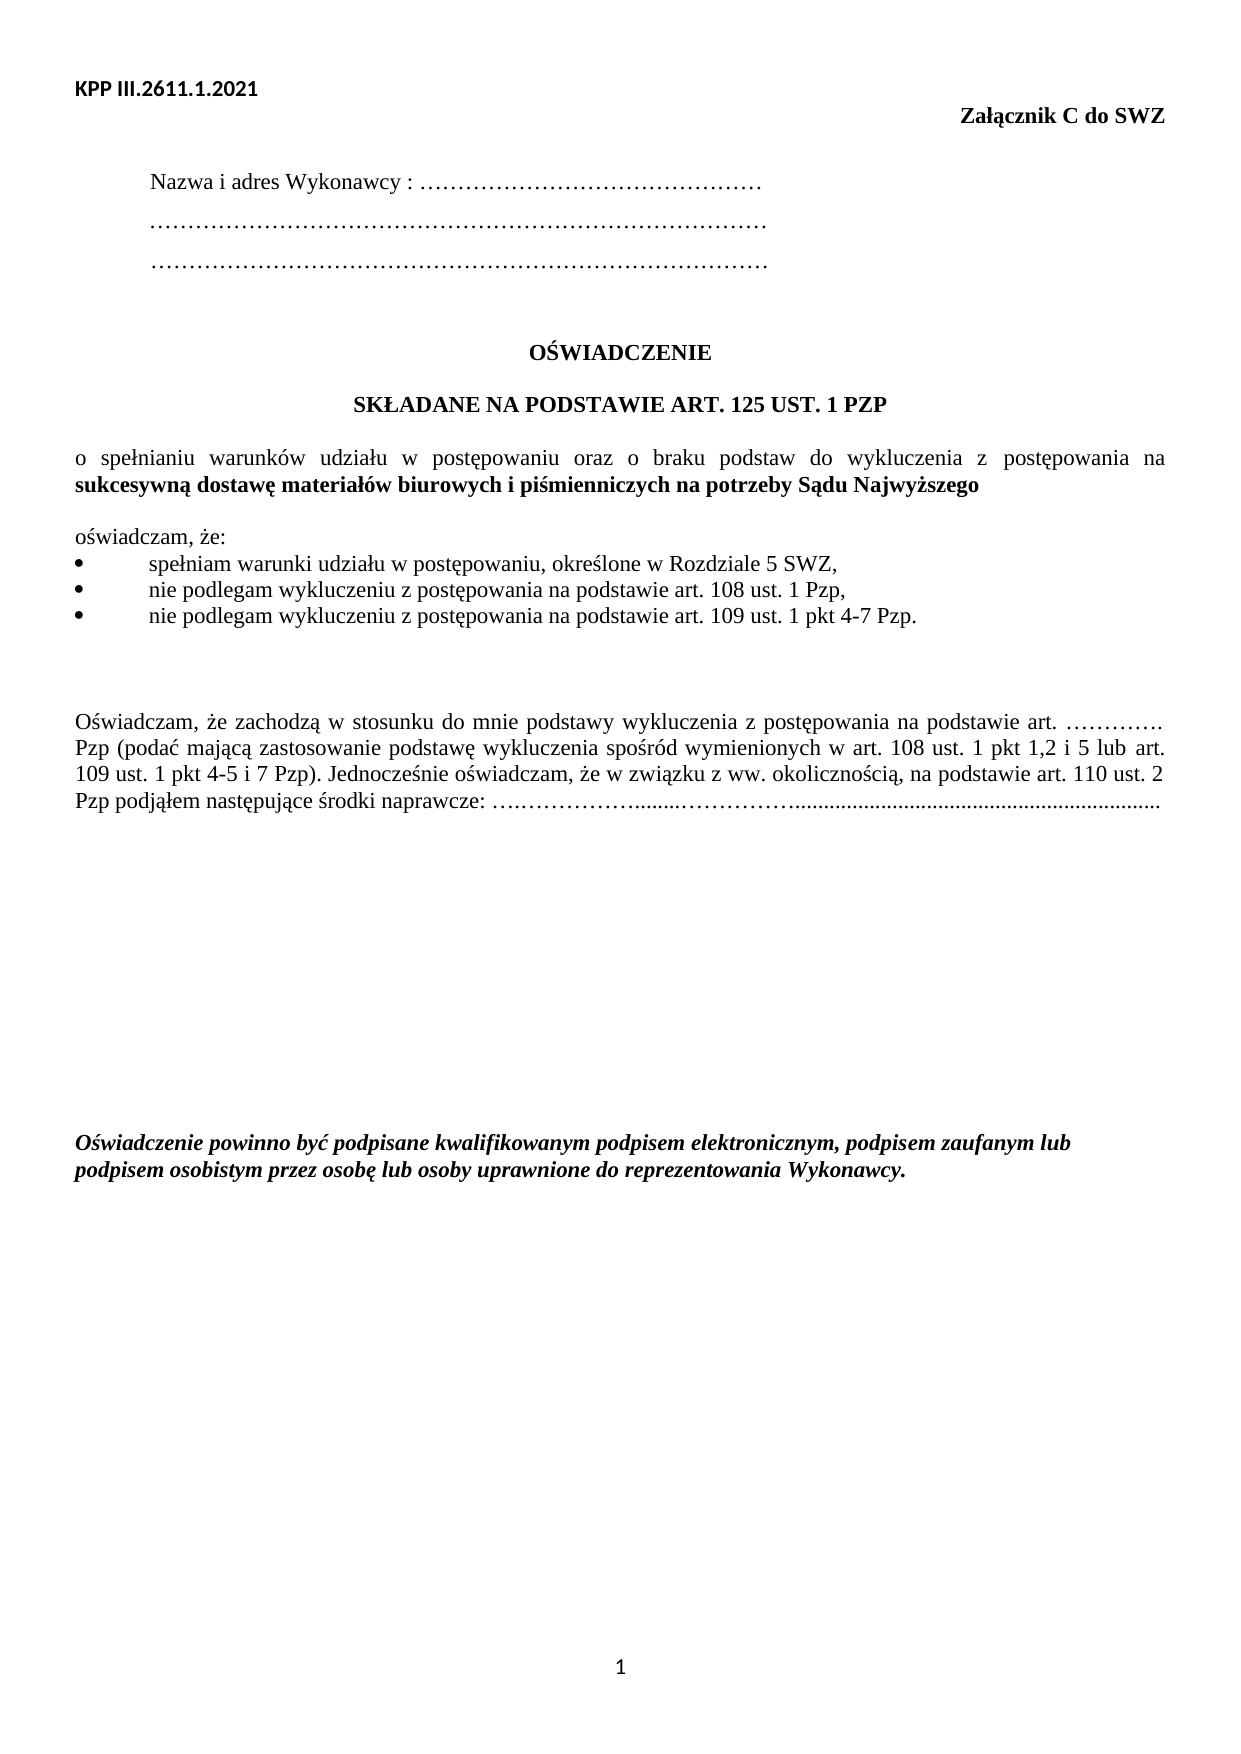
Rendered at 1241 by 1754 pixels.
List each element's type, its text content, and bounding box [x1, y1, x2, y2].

text nie podlegam wykluczeniu z postępowania na podstawie art. 109 ust. 1 pkt 4-7 Pzp. [75, 602, 1165, 629]
text Załącznik C do SWZ [75, 102, 1165, 128]
text ……………………………………………………………………… [75, 207, 1165, 233]
text SKŁADANE NA PODSTAWIE ART. 125 UST. 1 PZP [75, 392, 1165, 418]
text OŚWIADCZENIE [75, 339, 1165, 365]
text spełniam warunki udziału w postępowaniu, określone w Rozdziale 5 SWZ, [75, 550, 1165, 576]
text Oświadczenie powinno być podpisane kwalifikowanym podpisem elektronicznym, podpisem zaufanym lub podpisem osobistym przez osobę lub osoby uprawnione do reprezentowania Wykonawcy. [75, 1129, 1165, 1182]
text oświadczam, że: [75, 523, 1165, 550]
text nie podlegam wykluczeniu z postępowania na podstawie art. 108 ust. 1 Pzp, [75, 576, 1165, 602]
text Oświadczam, że zachodzą w stosunku do mnie podstawy wykluczenia z postępowania na podstawie art. …………. Pzp (podać mającą zastosowanie podstawę wykluczenia spośród wymienionych w art. 108 ust. 1 pkt 1,2 i 5 lub art. 109 ust. 1 pkt 4-5 i 7 Pzp). Jednocześnie oświadczam, że w związku z ww. okolicznością, na podstawie art. 110 ust. 2 Pzp podjąłem następujące środki naprawcze: ….……………........……………................................................................ [75, 708, 1165, 813]
text Nazwa i adres Wykonawcy : ……………………………………… [150, 168, 1165, 194]
text ……………………………………………………………………… [150, 247, 1165, 273]
text o spełnianiu warunków udziału w postępowaniu oraz o braku podstaw do wykluczenia z postępowania na sukcesywną dostawę materiałów biurowych i piśmienniczych na potrzeby Sądu Najwyższego [75, 444, 1165, 497]
